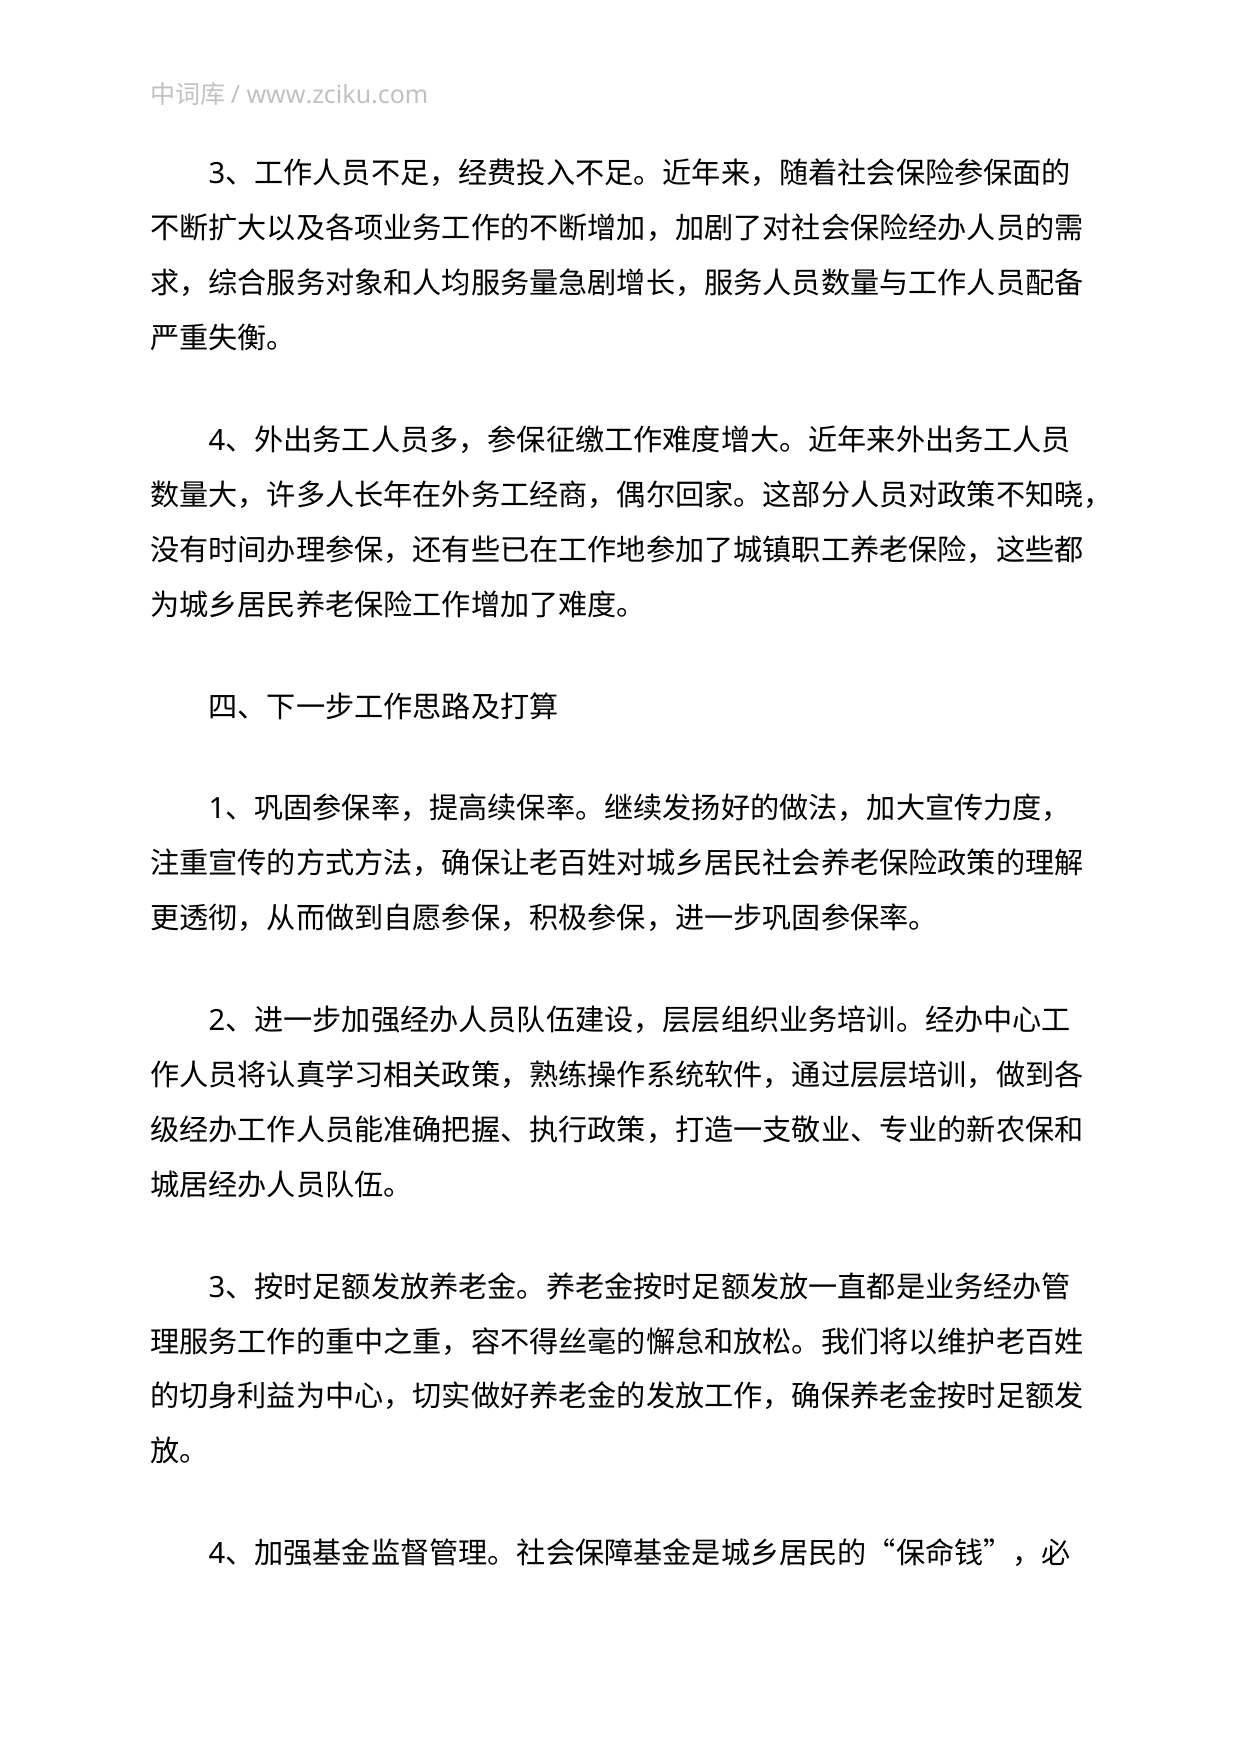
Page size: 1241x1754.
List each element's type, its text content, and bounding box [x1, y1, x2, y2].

text 3、按时足额发放养老金。养老金按时足额发放一直都是业务经办管理服务工作的重中之重，容不得丝毫的懈怠和放松。我们将以维护老百姓的切身利益为中心，切实做好养老金的发放工作，确保养老金按时足额发放。 [150, 1263, 1090, 1470]
text 3、工作人员不足，经费投入不足。近年来，随着社会保险参保面的不断扩大以及各项业务工作的不断增加，加剧了对社会保险经办人员的需求，综合服务对象和人均服务量急剧增长，服务人员数量与工作人员配备严重失衡。 [150, 150, 1090, 357]
text 2、进一步加强经办人员队伍建设，层层组织业务培训。经办中心工作人员将认真学习相关政策，熟练操作系统软件，通过层层培训，做到各级经办工作人员能准确把握、执行政策，打造一支敬业、专业的新农保和城居经办人员队伍。 [150, 997, 1090, 1204]
text 4、外出务工人员多，参保征缴工作难度增大。近年来外出务工人员数量大，许多人长年在外务工经商，偶尔回家。这部分人员对政策不知晓，没有时间办理参保，还有些已在工作地参加了城镇职工养老保险，这些都为城乡居民养老保险工作增加了难度。 [150, 417, 1090, 624]
text 四、下一步工作思路及打算 [150, 683, 1090, 725]
text 1、巩固参保率，提高续保率。继续发扬好的做法，加大宣传力度，注重宣传的方式方法，确保让老百姓对城乡居民社会养老保险政策的理解更透彻，从而做到自愿参保，积极参保，进一步巩固参保率。 [150, 785, 1090, 937]
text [150, 1530, 1090, 1572]
